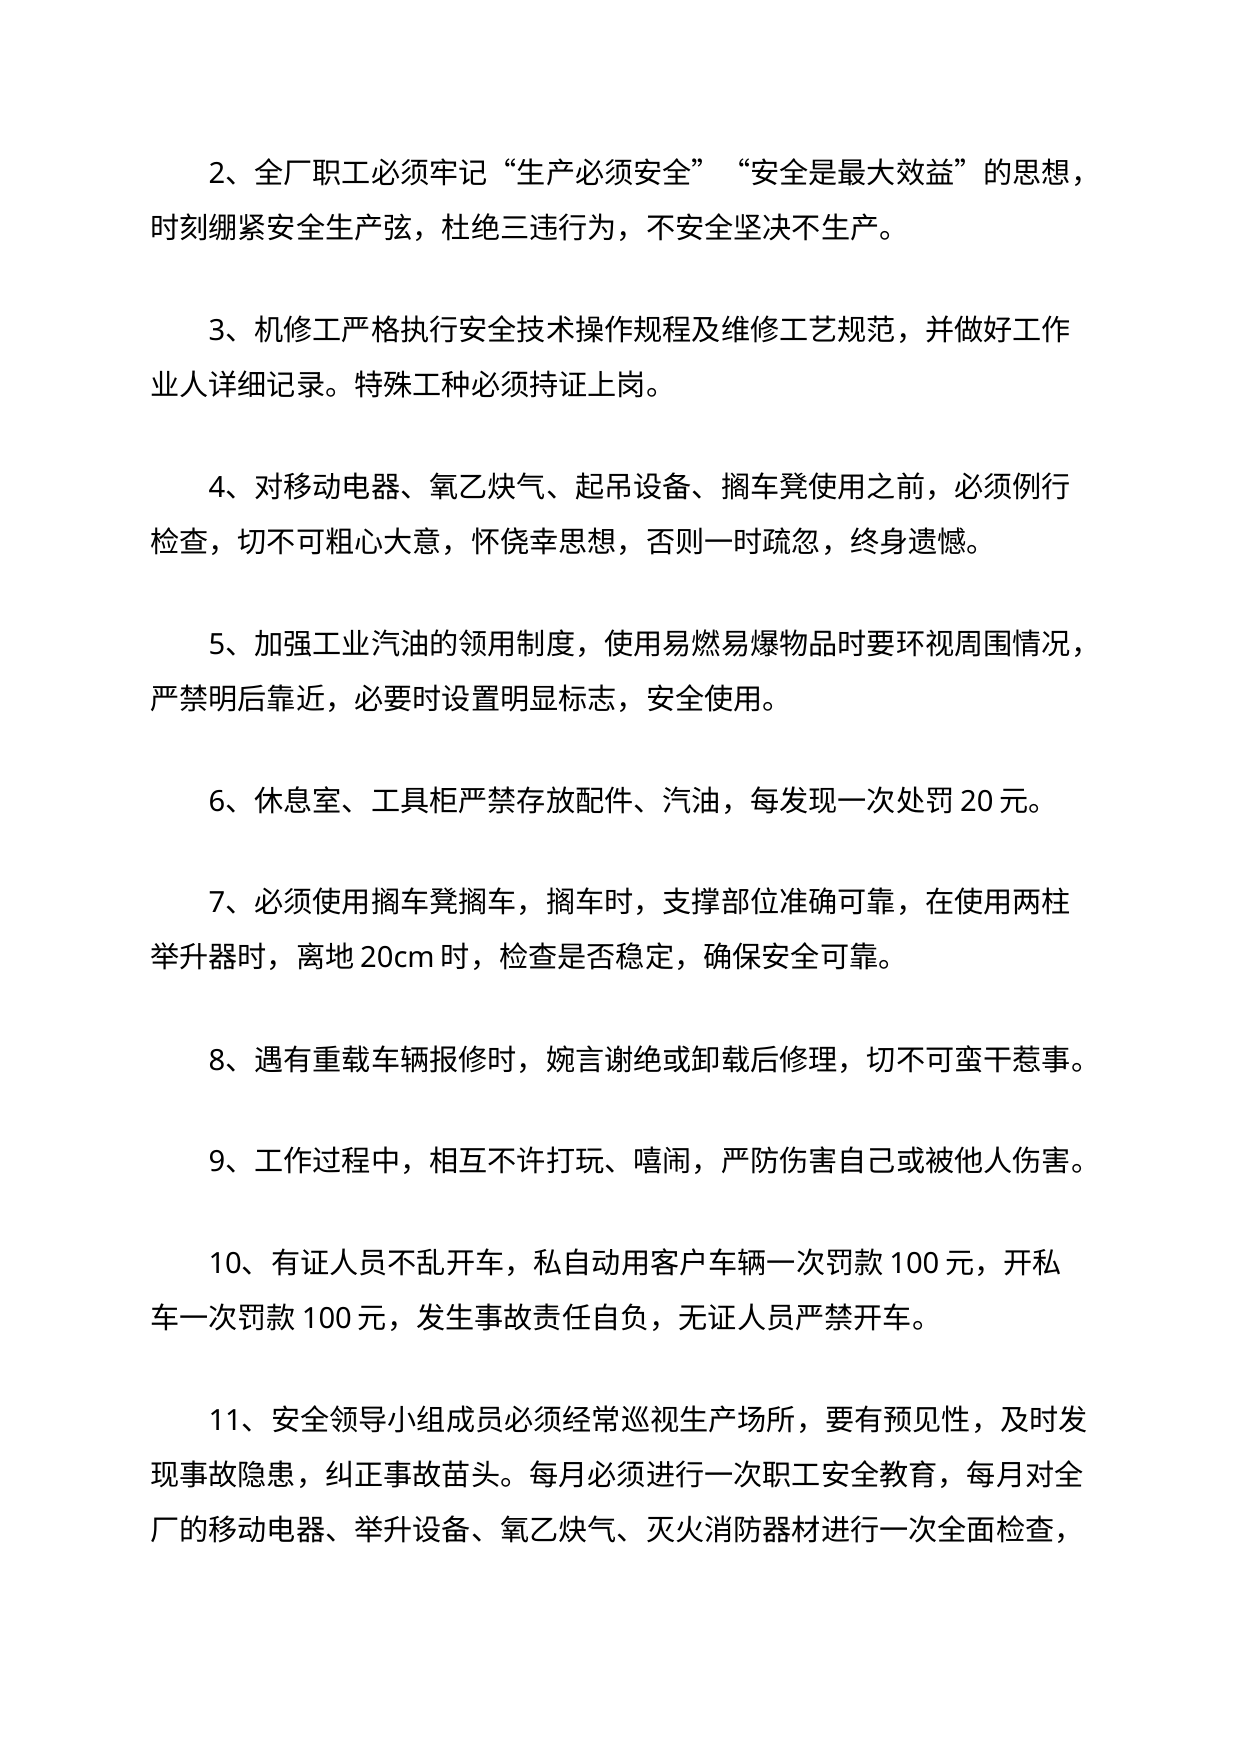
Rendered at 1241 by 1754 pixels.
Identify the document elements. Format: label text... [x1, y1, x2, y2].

text 3、机修工严格执行安全技术操作规程及维修工艺规范，并做好工作业人详细记录。特殊工种必须持证上岗。 [150, 307, 1090, 404]
text 7、必须使用搁车凳搁车，搁车时，支撑部位准确可靠，在使用两柱举升器时，离地20cm时，检查是否稳定，确保安全可靠。 [150, 879, 1090, 976]
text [150, 1397, 1090, 1549]
text 5、加强工业汽油的领用制度，使用易燃易爆物品时要环视周围情况，严禁明后靠近，必要时设置明显标志，安全使用。 [150, 620, 1090, 718]
text 9、工作过程中，相互不许打玩、嘻闹，严防伤害自己或被他人伤害。 [150, 1138, 1090, 1180]
text 6、休息室、工具柜严禁存放配件、汽油，每发现一次处罚20元。 [150, 777, 1090, 819]
text 2、全厂职工必须牢记“生产必须安全”“安全是最大效益”的思想，时刻绷紧安全生产弦，杜绝三违行为，不安全坚决不生产。 [150, 150, 1090, 247]
text 10、有证人员不乱开车，私自动用客户车辆一次罚款100元，开私车一次罚款100元，发生事故责任自负，无证人员严禁开车。 [150, 1240, 1090, 1337]
text 8、遇有重载车辆报修时，婉言谢绝或卸载后修理，切不可蛮干惹事。 [150, 1036, 1090, 1078]
text 4、对移动电器、氧乙炔气、起吊设备、搁车凳使用之前，必须例行检查，切不可粗心大意，怀侥幸思想，否则一时疏忽，终身遗憾。 [150, 463, 1090, 561]
